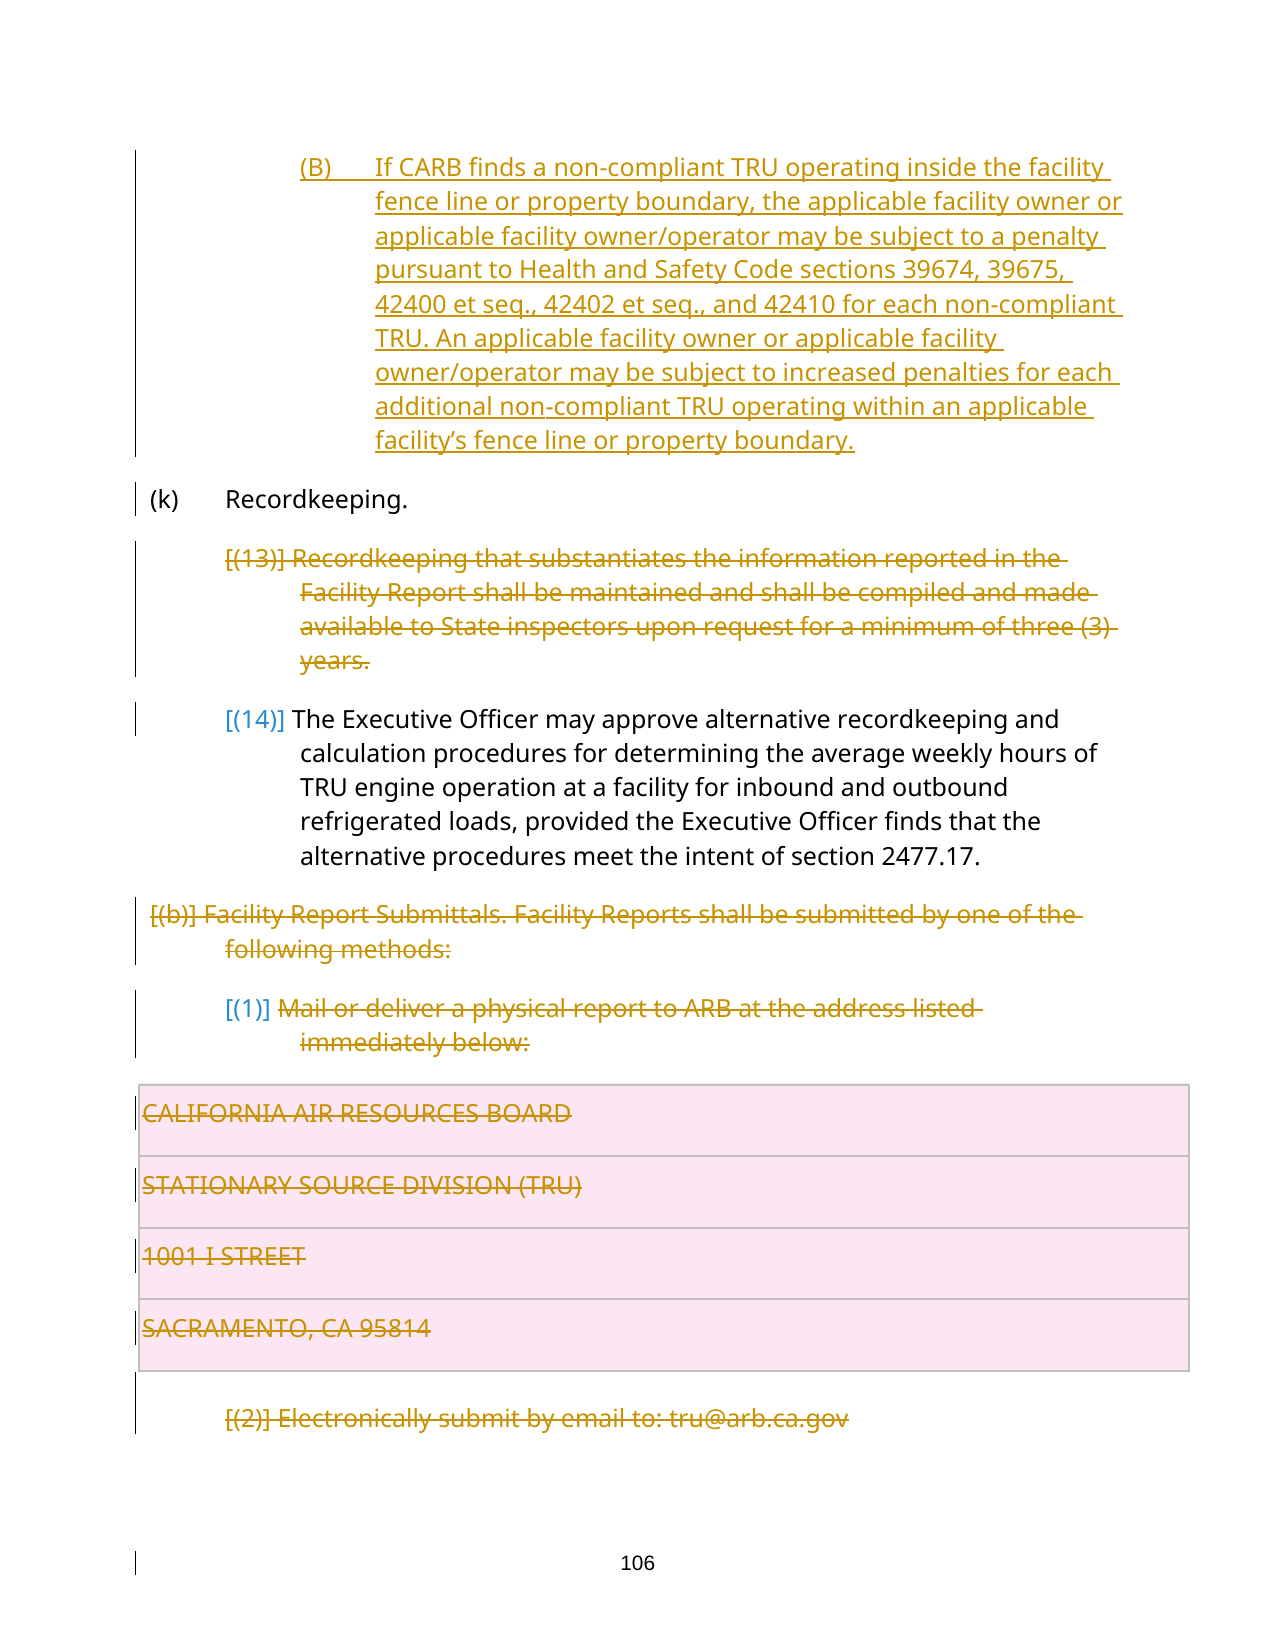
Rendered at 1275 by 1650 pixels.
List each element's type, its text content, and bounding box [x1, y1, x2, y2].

subtitle Recordkeeping. [150, 482, 1125, 516]
subtitle The Executive Officer may approve alternative recordkeeping and calculation procedures for determining the average weekly hours of TRU engine operation at a facility for inbound and outbound refrigerated loads, provided the Executive Officer finds that the alternative procedures meet the intent of section 2477.17. [225, 702, 1125, 872]
